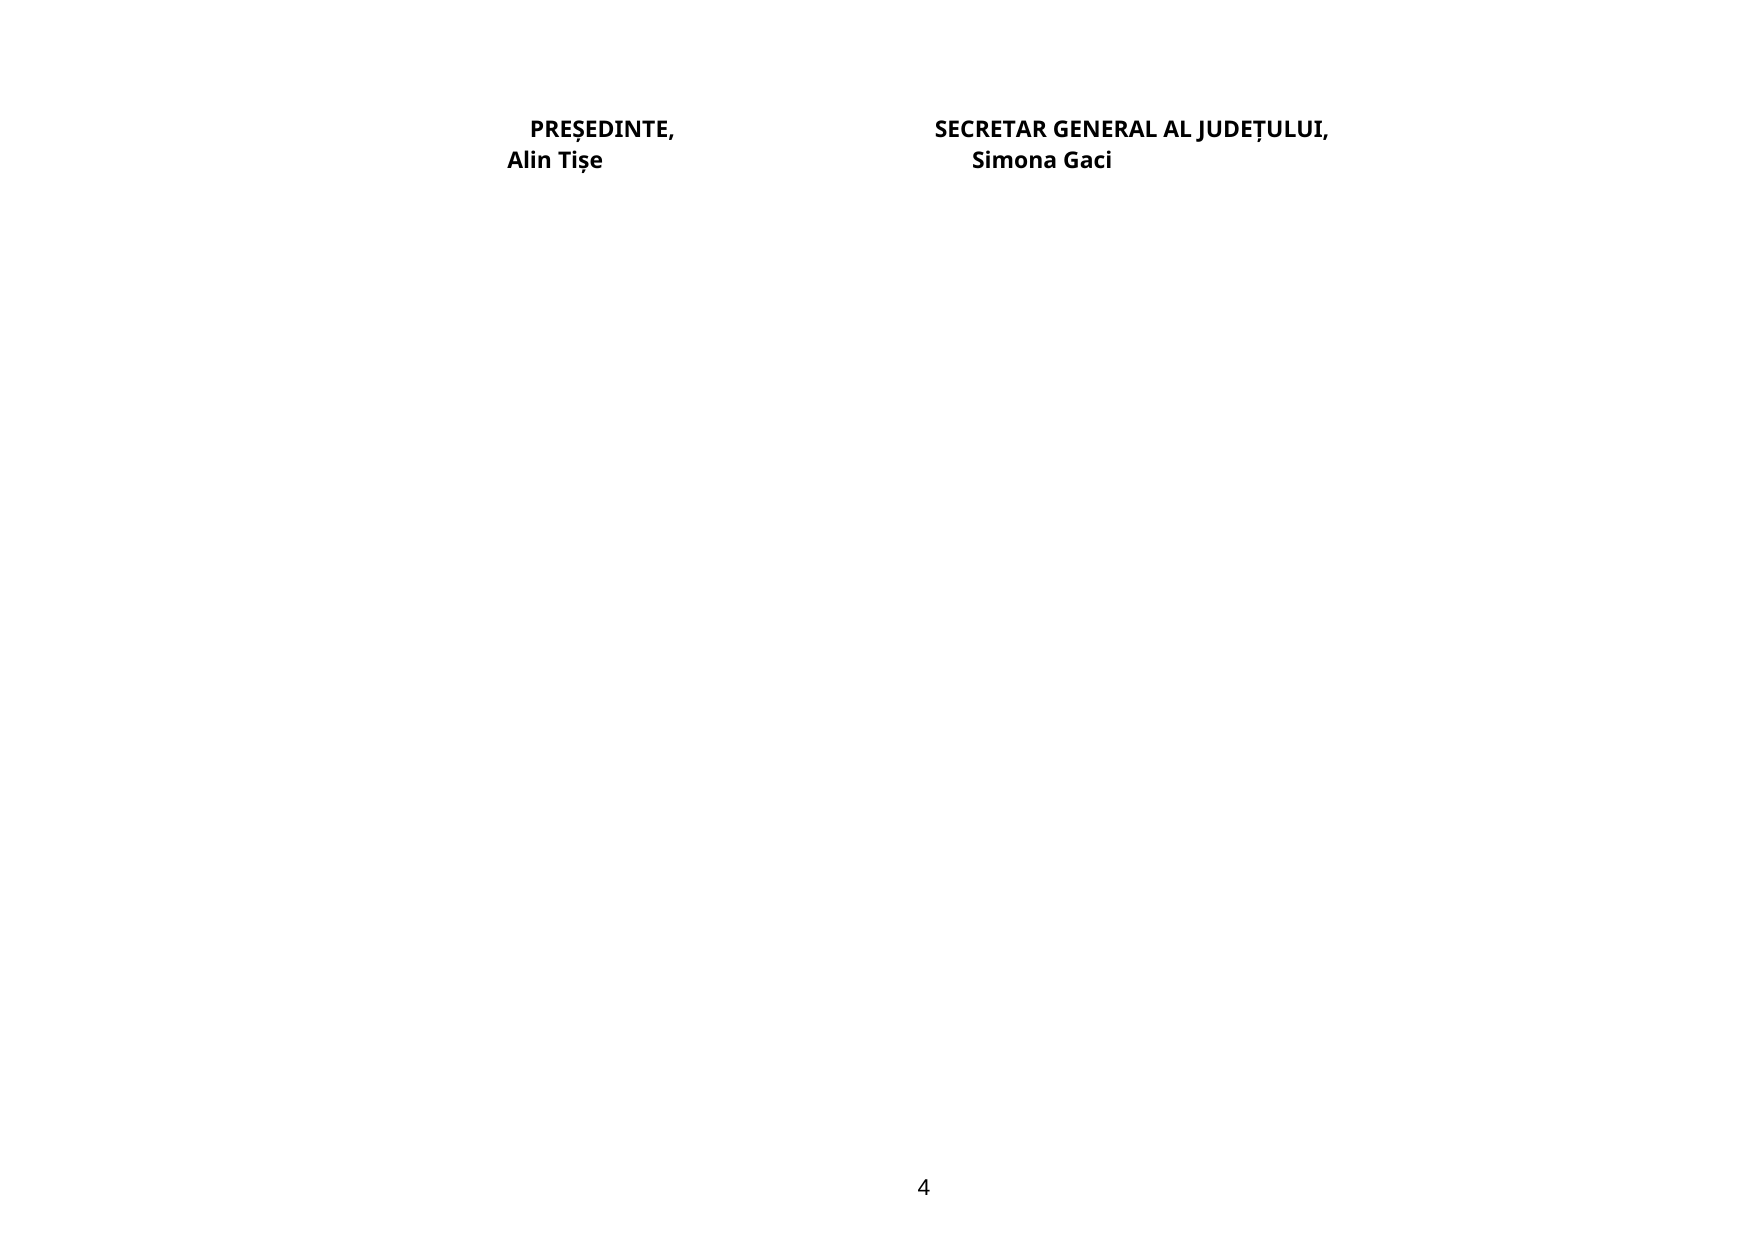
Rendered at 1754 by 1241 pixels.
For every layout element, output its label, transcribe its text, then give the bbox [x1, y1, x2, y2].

text Alin Tișe Simona Gaci [150, 144, 1697, 175]
text PREŞEDINTE, SECRETAR GENERAL AL JUDEŢULUI, [150, 112, 1697, 144]
